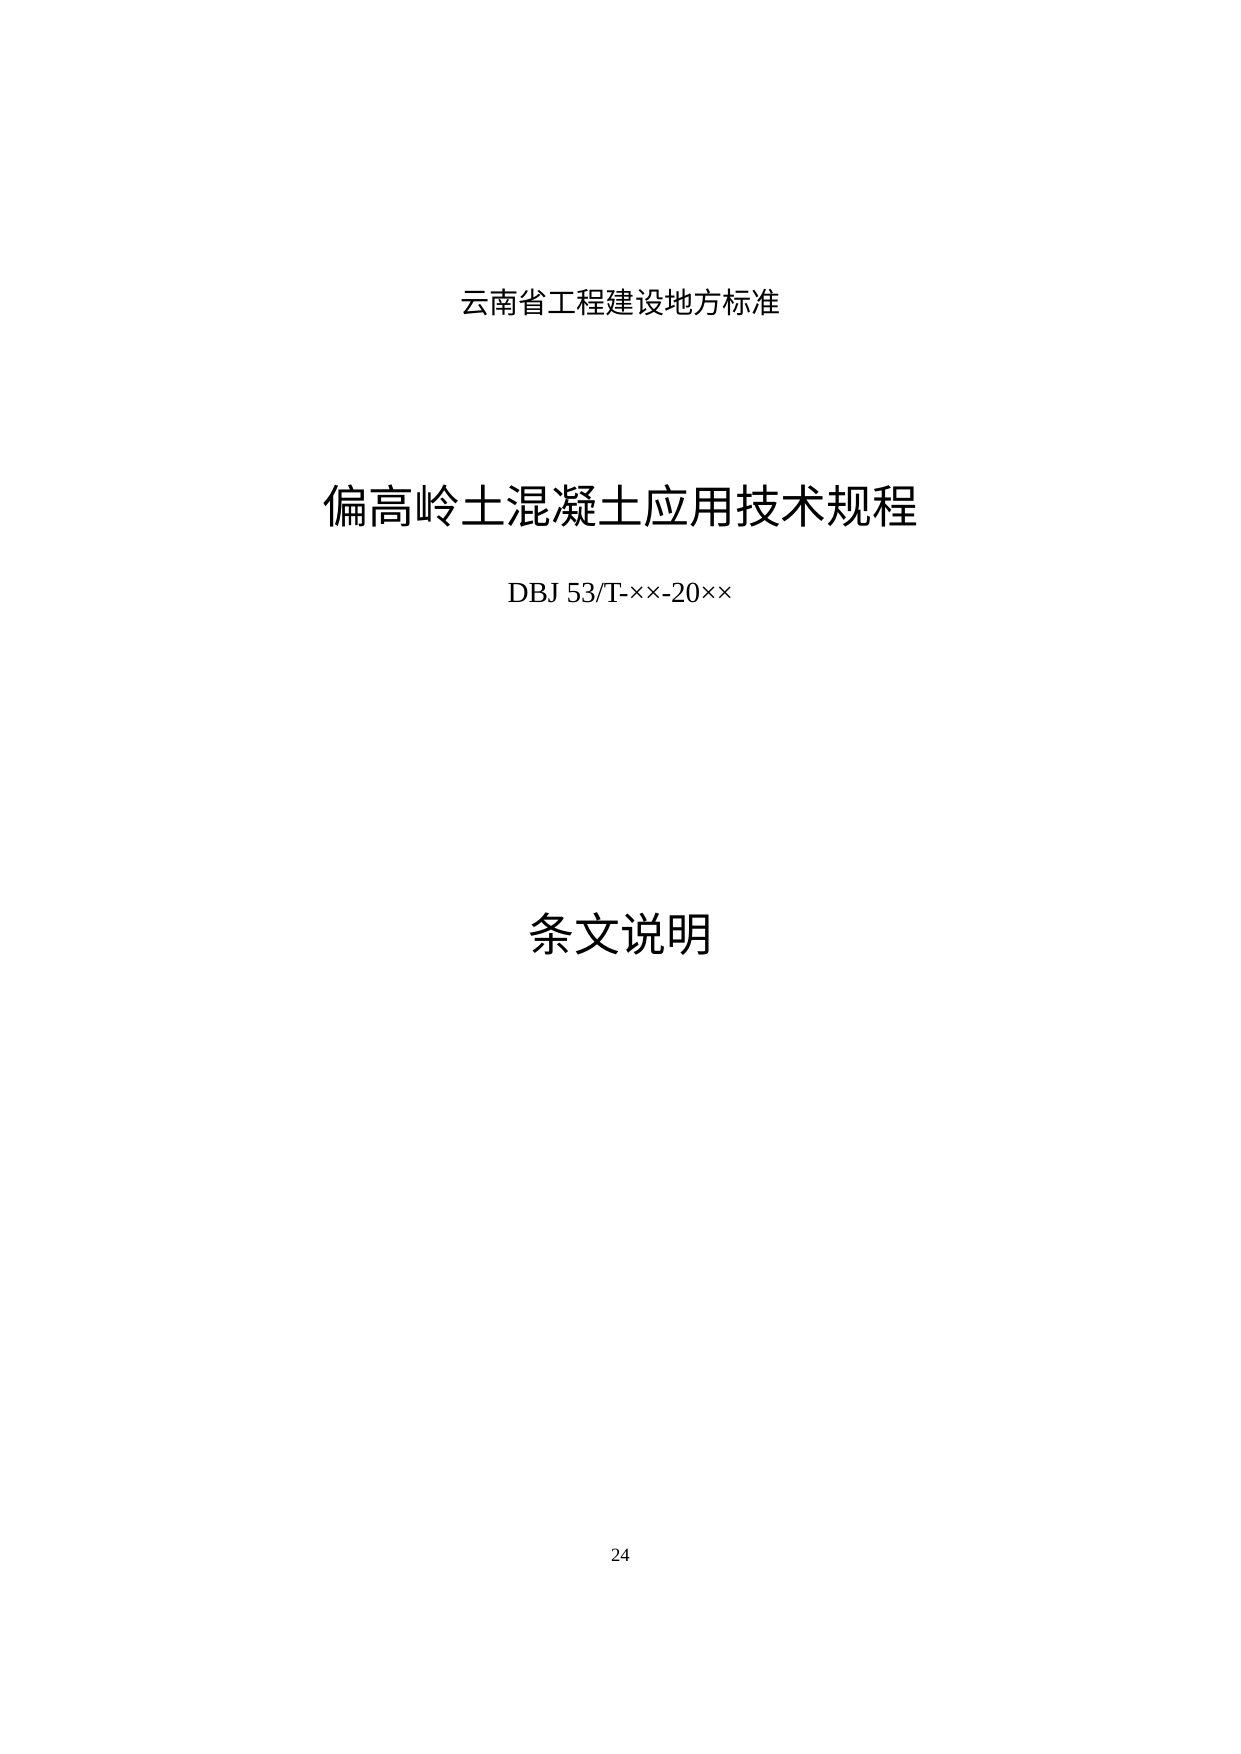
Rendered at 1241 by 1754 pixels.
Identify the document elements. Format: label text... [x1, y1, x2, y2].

text DBJ 53/T-××-20×× [187, 575, 1053, 608]
text 云南省工程建设地方标准 [187, 279, 1053, 321]
text 条文说明 [187, 883, 1053, 981]
text 偏高岭土混凝土应用技术规程 [187, 470, 1053, 536]
